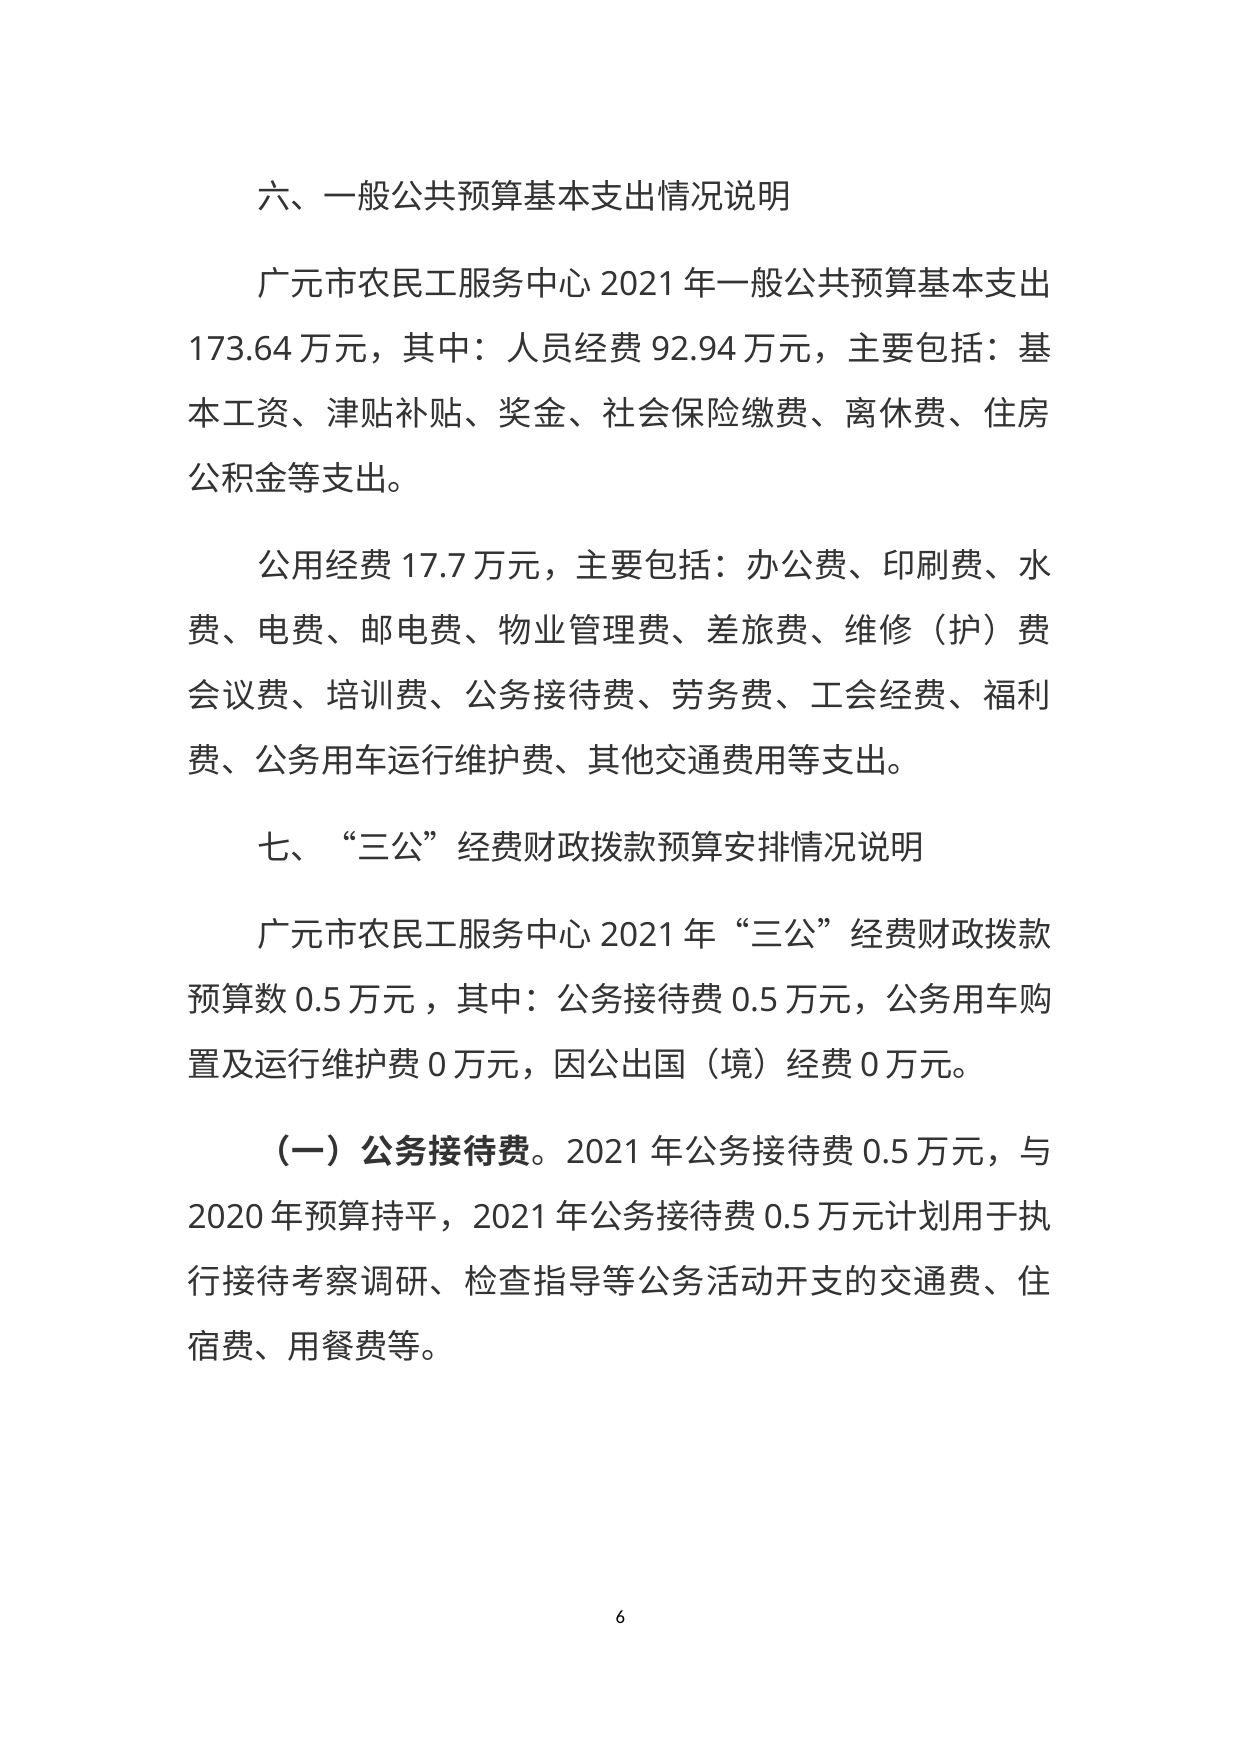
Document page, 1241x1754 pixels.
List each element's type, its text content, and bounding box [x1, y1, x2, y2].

text 七、“三公”经费财政拨款预算安排情况说明 [187, 813, 1053, 878]
text 广元市农民工服务中心2021年一般公共预算基本支出173.64万元，其中：人员经费92.94万元，主要包括：基本工资、津贴补贴、奖金、社会保险缴费、离休费、住房公积金等支出。 [187, 249, 1053, 509]
text （一）公务接待费。2021年公务接待费0.5万元，与2020年预算持平，2021年公务接待费0.5万元计划用于执行接待考察调研、检查指导等公务活动开支的交通费、住宿费、用餐费等。 [187, 1116, 1053, 1376]
text 公用经费17.7万元，主要包括：办公费、印刷费、水费、电费、邮电费、物业管理费、差旅费、维修（护）费、会议费、培训费、公务接待费、劳务费、工会经费、福利费、公务用车运行维护费、其他交通费用等支出。 [187, 531, 1053, 791]
text 广元市农民工服务中心2021年“三公”经费财政拨款预算数0.5万元 ，其中：公务接待费0.5万元，公务用车购置及运行维护费0万元，因公出国（境）经费0万元。 [187, 899, 1053, 1094]
text 六、一般公共预算基本支出情况说明 [187, 162, 1053, 227]
